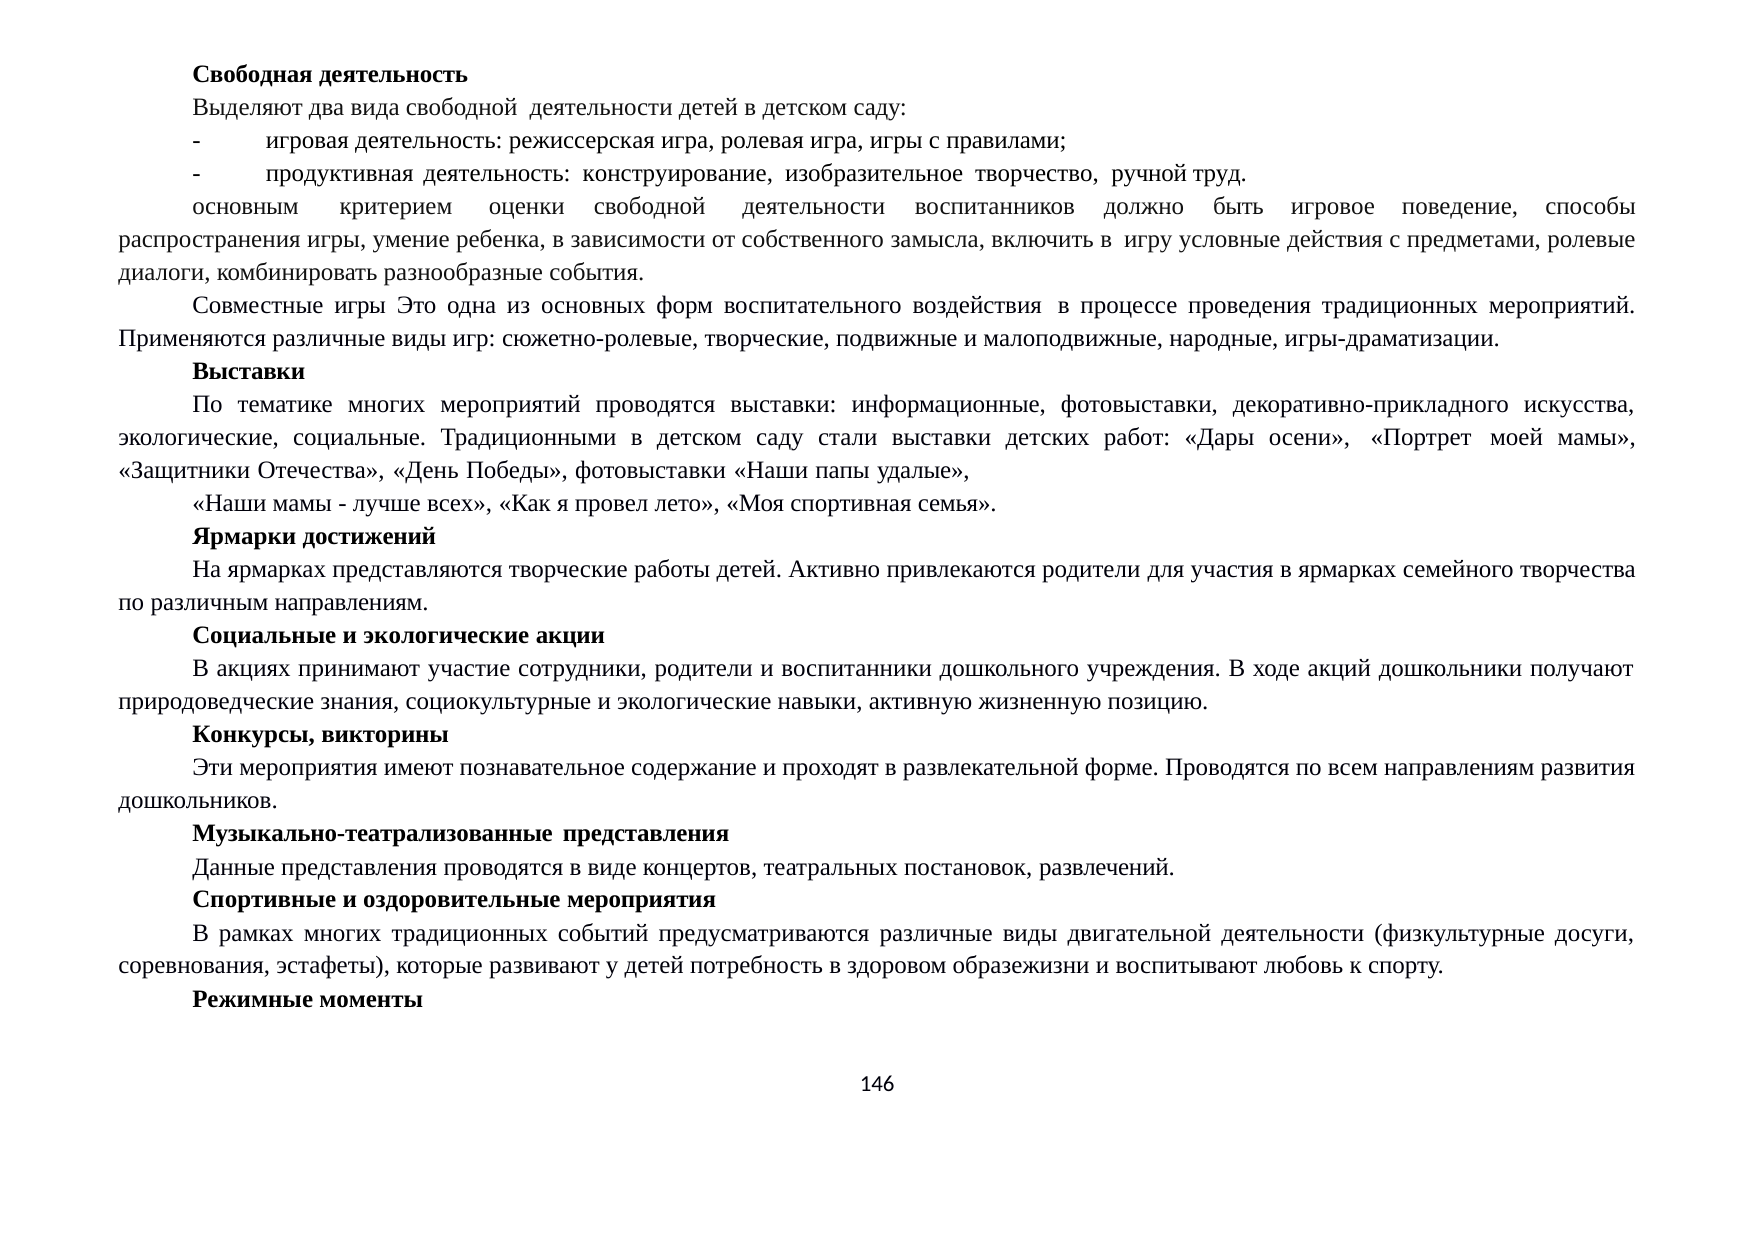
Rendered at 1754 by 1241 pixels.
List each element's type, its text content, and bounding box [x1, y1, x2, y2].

text Спортивные и оздоровительные мероприятия [118, 884, 1636, 913]
text Выставки [118, 356, 1636, 385]
text Свободная деятельность [118, 59, 1636, 88]
text По тематике многих мероприятий проводятся выставки: информационные, фотовыставки, декоративно-прикладного искусства, экологические, социальные. Традиционными в детском саду стали выставки детских работ: «Дары осени», «Портрет моей мамы», «Защитники Отечества», «День Победы», фотовыставки «Наши папы удалые», [118, 389, 1636, 484]
list продуктивная деятельность: конструирование, изобразительное творчество, ручной труд. [118, 158, 1636, 187]
text В рамках многих традиционных событий предусматриваются различные виды двигательной деятельности (физкультурные досуги, соревнования, эстафеты), которые развивают у детей потребность в здоровом образежизни и воспитывают любовь к спорту. [118, 918, 1636, 979]
text Ярмарки достижений [118, 521, 1636, 550]
text Режимные моменты [118, 984, 1636, 1012]
text Конкурсы, викторины [118, 719, 1636, 748]
text Музыкально-театрализованные представления [118, 818, 1636, 847]
text В акциях принимают участие сотрудники, родители и воспитанники дошкольного учреждения. В ходе акций дошкольники получают природоведческие знания, социокультурные и экологические навыки, активную жизненную позицию. [118, 653, 1636, 715]
text На ярмарках представляются творческие работы детей. Активно привлекаются родители для участия в ярмарках семейного творчества по различным направлениям. [118, 554, 1636, 616]
text Социальные и экологические акции [118, 620, 1636, 649]
text Выделяют два вида свободной деятельности детей в детском саду: [118, 92, 1636, 121]
text Данные представления проводятся в виде концертов, театральных постановок, развлечений. [118, 852, 1636, 880]
text Эти мероприятия имеют познавательное содержание и проходят в развлекательной форме. Проводятся по всем направлениям развития дошкольников. [118, 752, 1636, 814]
text Совместные игры Это одна из основных форм воспитательного воздействия в процессе проведения традиционных мероприятий. Применяются различные виды игр: сюжетно-ролевые, творческие, подвижные и малоподвижные, народные, игры-драматизации. [118, 290, 1636, 352]
list игровая деятельность: режиссерская игра, ролевая игра, игры с правилами; [118, 125, 1636, 154]
text «Наши мамы - лучше всех», «Как я провел лето», «Моя спортивная семья». [118, 488, 1636, 517]
text основным критерием оценки свободной деятельности воспитанников должно быть игровое поведение, способы распространения игры, умение ребенка, в зависимости от собственного замысла, включить в игру условные действия с предметами, ролевые диалоги, комбинировать разнообразные события. [118, 191, 1636, 286]
